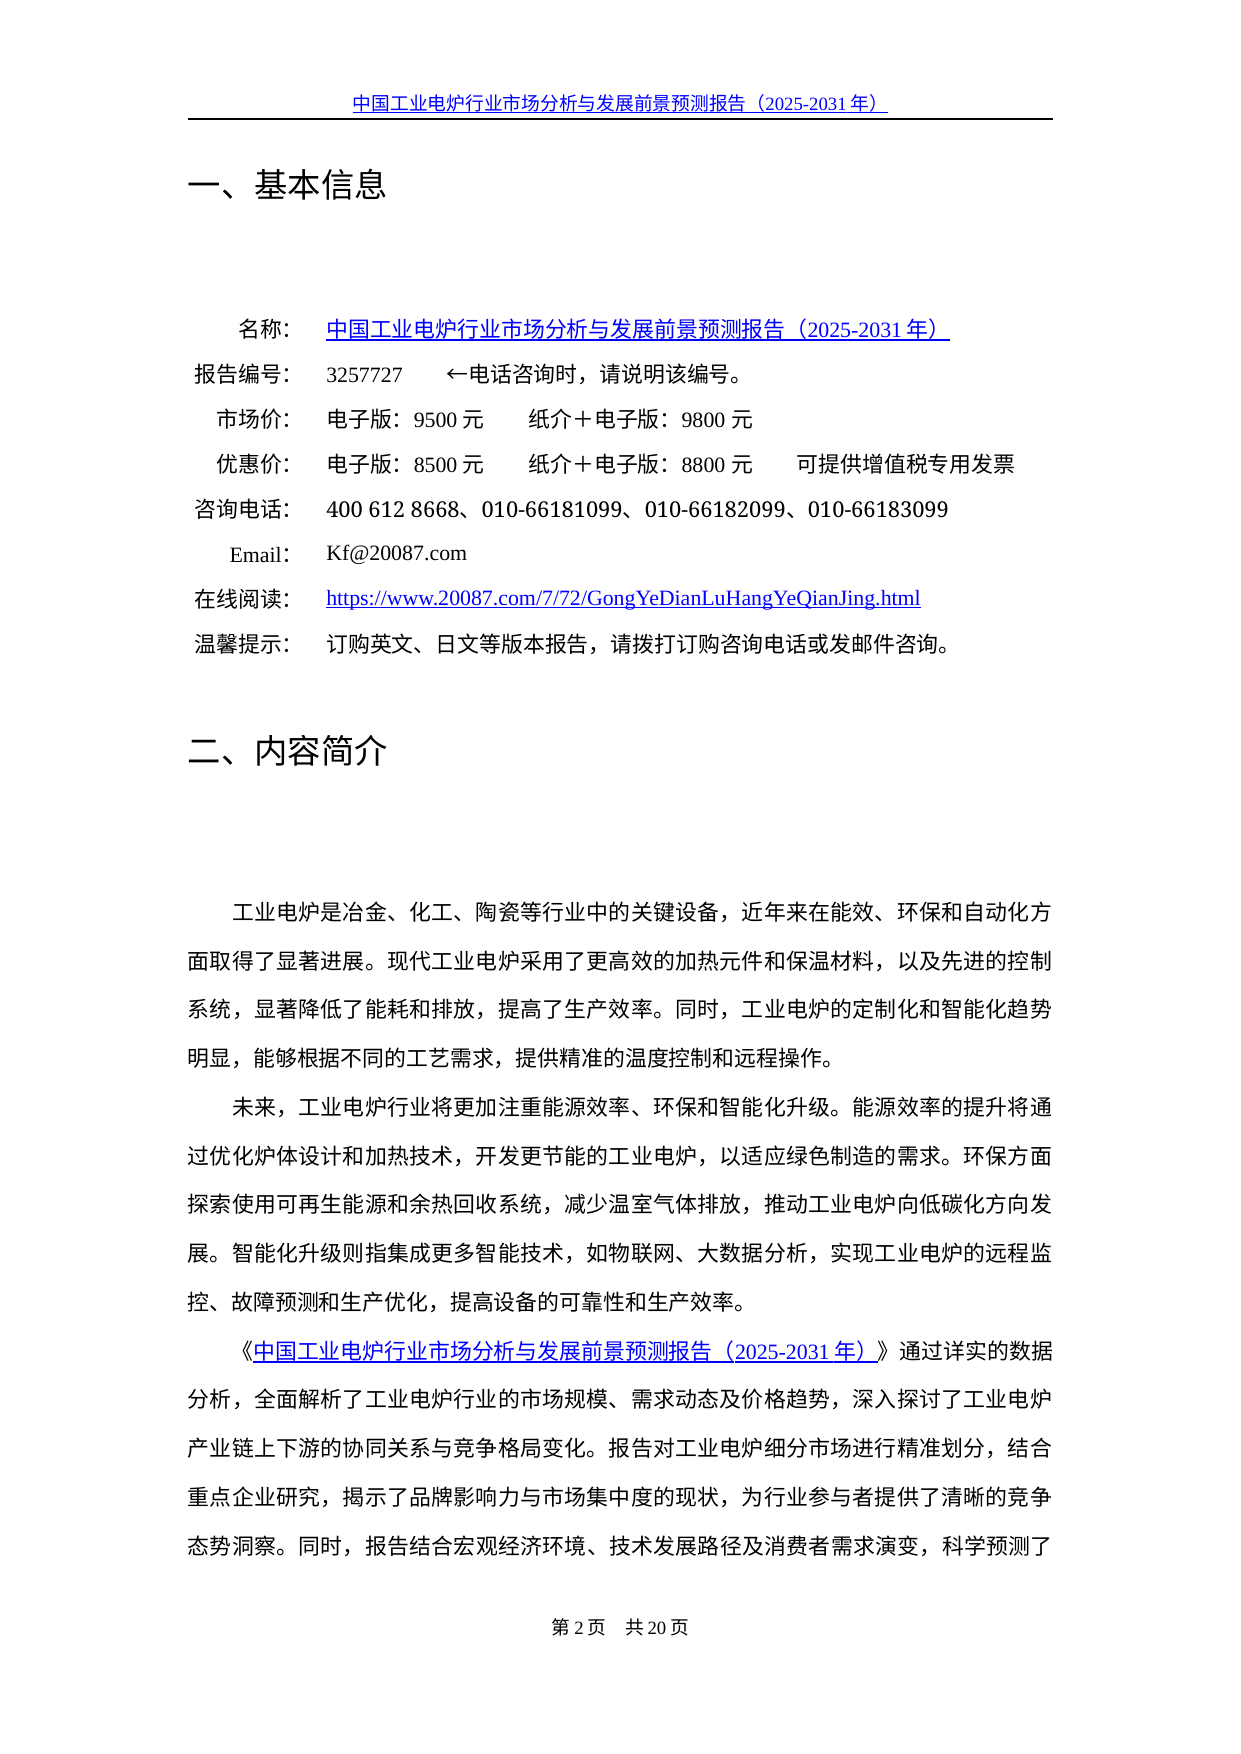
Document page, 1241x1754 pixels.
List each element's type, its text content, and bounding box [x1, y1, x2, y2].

table_cell 订购英文、日文等版本报告，请拨打订购咨询电话或发邮件咨询。 [315, 627, 1073, 672]
table_cell Kf@20087.com [315, 537, 1073, 582]
table_cell 电子版：8500 元 纸介＋电子版：8800 元 可提供增值税专用发票 [315, 447, 1073, 492]
table_header 名称： [167, 312, 315, 357]
table_cell 咨询电话： [167, 492, 315, 537]
title 一、基本信息 [187, 150, 1053, 215]
table_cell 市场价： [167, 402, 315, 447]
table_cell 报告编号： [167, 357, 315, 402]
title 二、内容简介 [187, 717, 1053, 782]
table_cell [315, 582, 1073, 627]
table_cell 温馨提示： [167, 627, 315, 672]
table_cell 优惠价： [167, 447, 315, 492]
table_cell 电子版：9500 元 纸介＋电子版：9800 元 [315, 402, 1073, 447]
table_header 中国工业电炉行业市场分析与发展前景预测报告（2025-2031年） [315, 312, 1073, 357]
table_cell 在线阅读： [167, 582, 315, 627]
table_cell Email： [167, 537, 315, 582]
table_cell 3257727 ←电话咨询时，请说明该编号。 [315, 357, 1073, 402]
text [187, 894, 1053, 1561]
table_cell 400 612 8668、010-66181099、010-66182099、010-66183099 [315, 492, 1073, 537]
